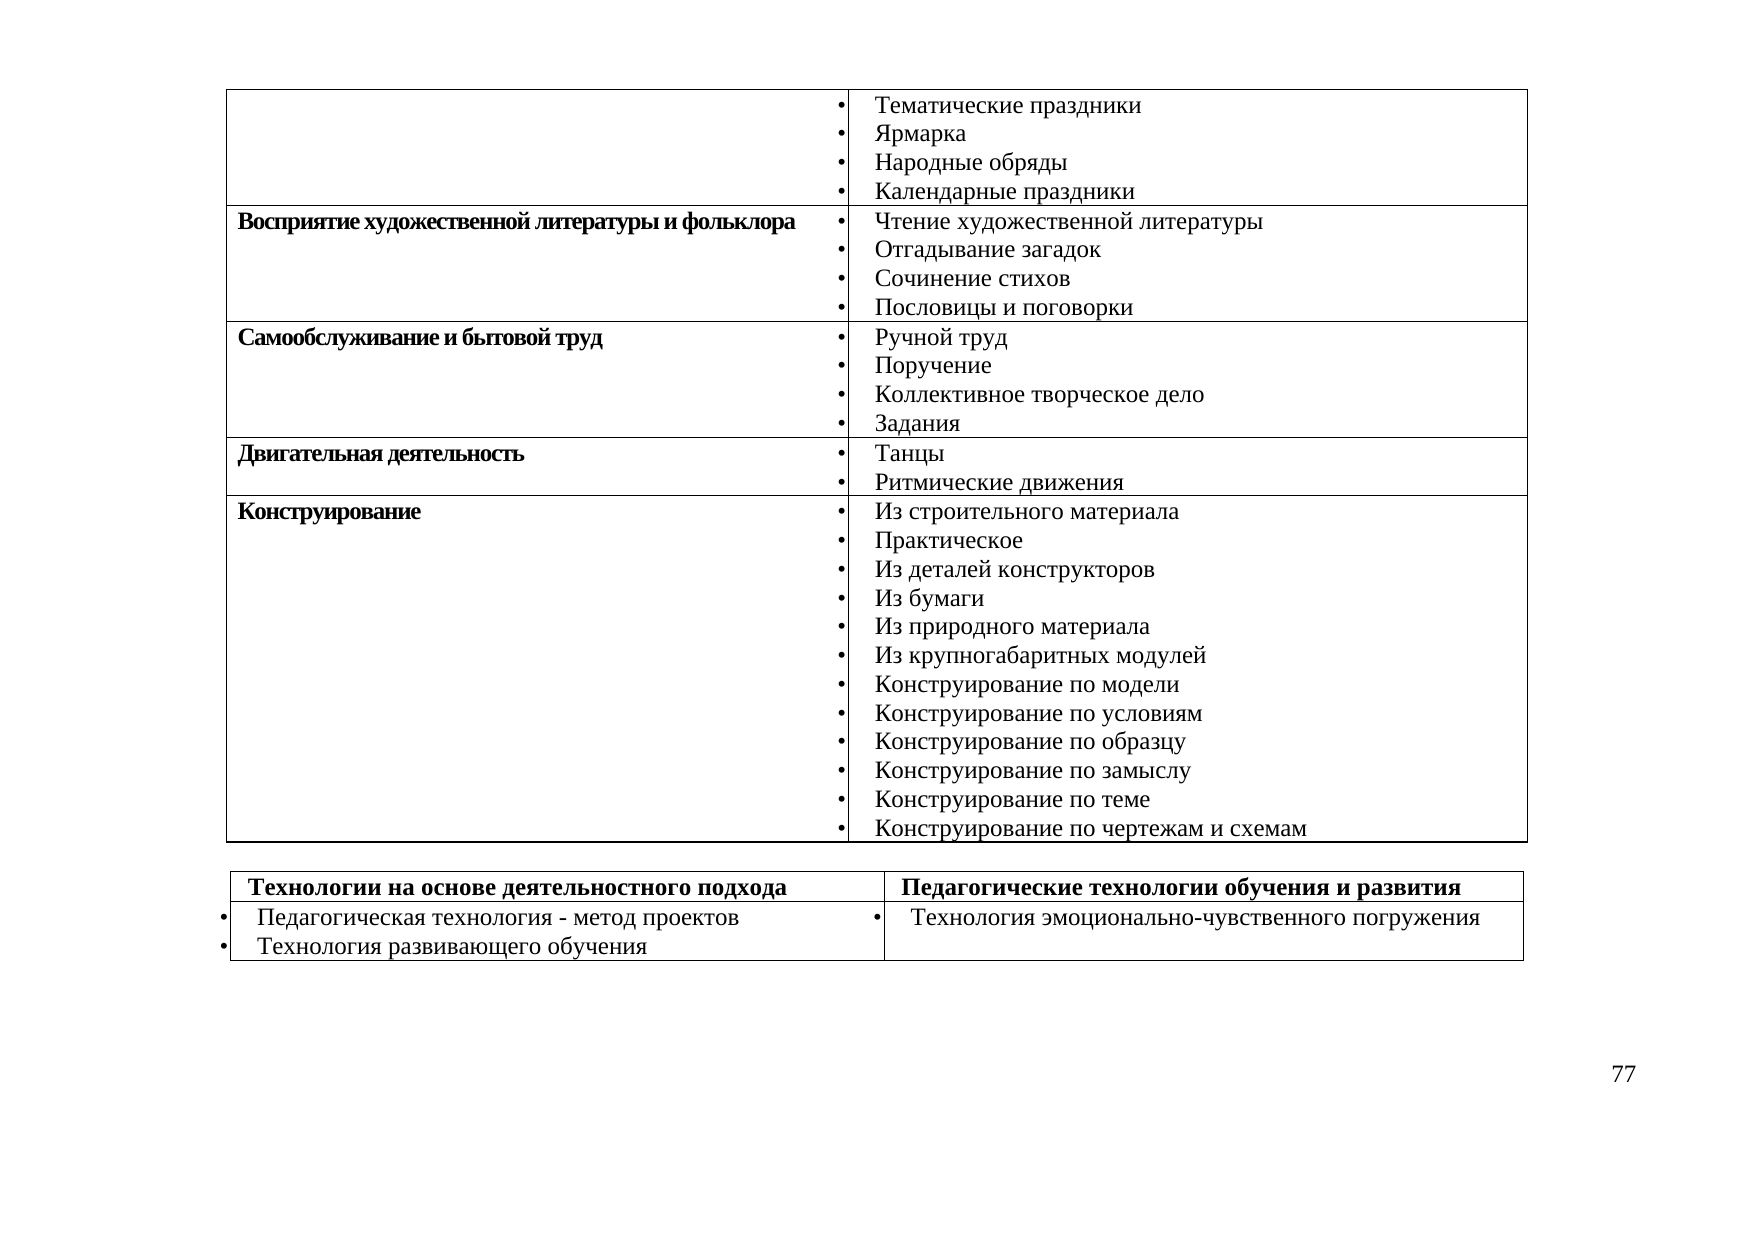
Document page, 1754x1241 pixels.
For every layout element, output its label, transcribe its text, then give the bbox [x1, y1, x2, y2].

table_cell Чтение художественной литературы Отгадывание загадок Сочинение стихов Пословицы и поговорки [849, 206, 1527, 321]
table_cell Технология эмоционально-чувственного погружения [885, 902, 1523, 959]
table_cell Из строительного материала Практическое Из деталей конструкторов Из бумаги Из природного материала Из крупногабаритных модулей Конструирование по модели Конструирование по условиям Конструирование по образцу Конструирование по замыслу Конструирование по теме Конструирование по чертежам и схемам [849, 496, 1527, 841]
table_cell Ручной труд Поручение Коллективное творческое дело Задания [849, 322, 1527, 437]
table_cell Конструирование [227, 496, 848, 841]
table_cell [227, 90, 848, 205]
table_cell Педагогическая технология - метод проектов Технология развивающего обучения [231, 902, 884, 959]
table_cell Двигательная деятельность [227, 438, 848, 495]
table_cell Самообслуживание и бытовой труд [227, 322, 848, 437]
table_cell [849, 90, 1527, 205]
table_header Педагогические технологии обучения и развития [885, 872, 1523, 901]
table_header Технологии на основе деятельностного подхода [231, 872, 884, 901]
table_cell Восприятие художественной литературы и фольклора [227, 206, 848, 321]
table_cell Танцы Ритмические движения [849, 438, 1527, 495]
